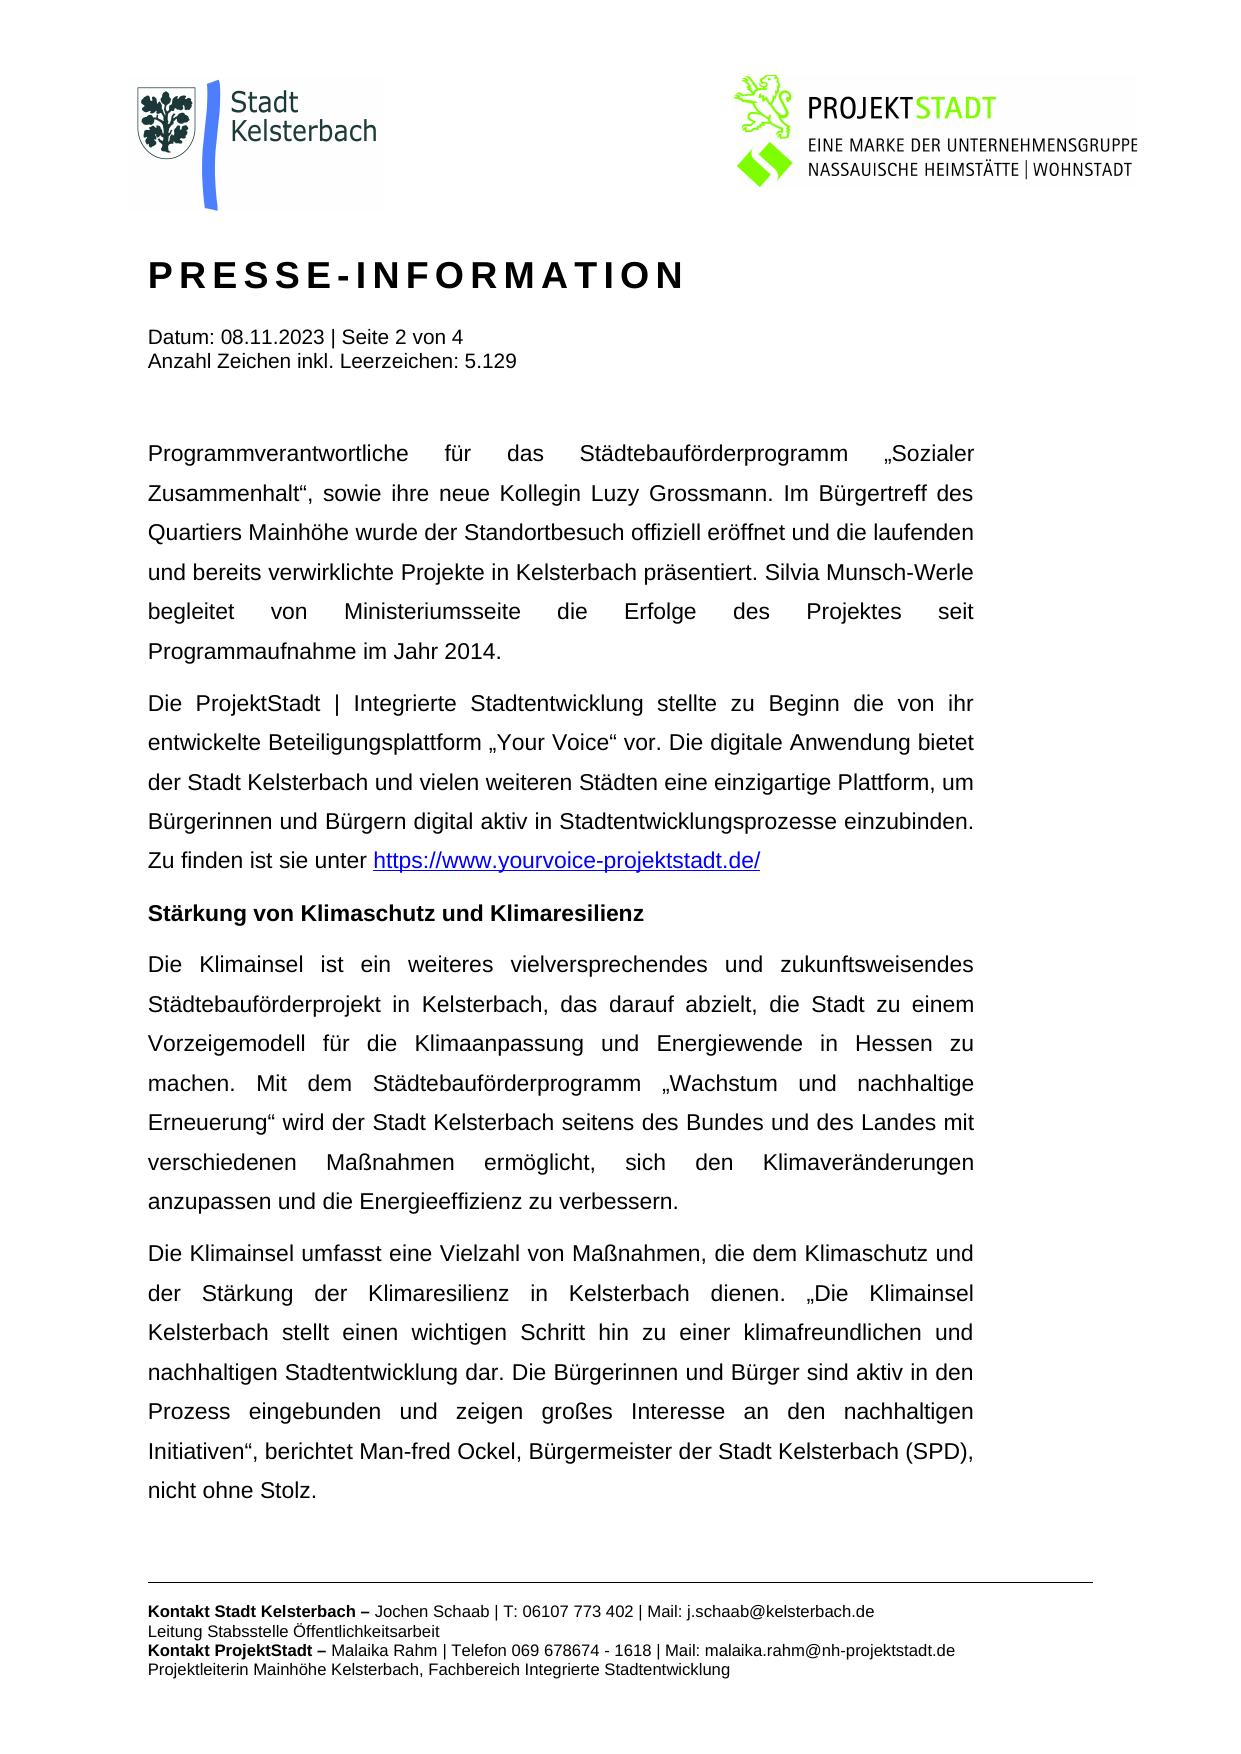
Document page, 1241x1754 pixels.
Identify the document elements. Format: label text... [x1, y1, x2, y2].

text Die Klimainsel umfasst eine Vielzahl von Maßnahmen, die dem Klimaschutz und der Stärkung der Klimaresilienz in Kelsterbach dienen. „Die Klimainsel Kelsterbach stellt einen wichtigen Schritt hin zu einer klimafreundlichen und nachhaltigen Stadtentwicklung dar. Die Bürgerinnen und Bürger sind aktiv in den Prozess eingebunden und zeigen großes Interesse an den nachhaltigen Initiativen“, berichtet Man-fred Ockel, Bürgermeister der Stadt Kelsterbach (SPD), nicht ohne Stolz. [148, 1240, 974, 1503]
picture [733, 75, 1138, 187]
text Stärkung von Klimaschutz und Klimaresilienz [148, 899, 974, 926]
text Die ProjektStadt | Integrierte Stadtentwicklung stellte zu Beginn die von ihr entwickelte Beteiligungsplattform „Your Voice“ vor. Die digitale Anwendung bietet der Stadt Kelsterbach und vielen weiteren Städten eine einzigartige Plattform, um Bürgerinnen und Bürgern digital aktiv in Stadtentwicklungsprozesse einzubinden. Zu finden ist sie unter https://www.yourvoice-projektstadt.de/ [148, 689, 974, 874]
text Die Klimainsel ist ein weiteres vielversprechendes und zukunftsweisendes Städtebauförderprojekt in Kelsterbach, das darauf abzielt, die Stadt zu einem Vorzeigemodell für die Klimaanpassung und Energiewende in Hessen zu machen. Mit dem Städtebauförderprogramm „Wachstum und nachhaltige Erneuerung“ wird der Stadt Kelsterbach seitens des Bundes und des Landes mit verschiedenen Maßnahmen ermöglicht, sich den Klimaveränderungen anzupassen und die Energieeffizienz zu verbessern. [148, 951, 974, 1215]
picture [129, 76, 384, 212]
